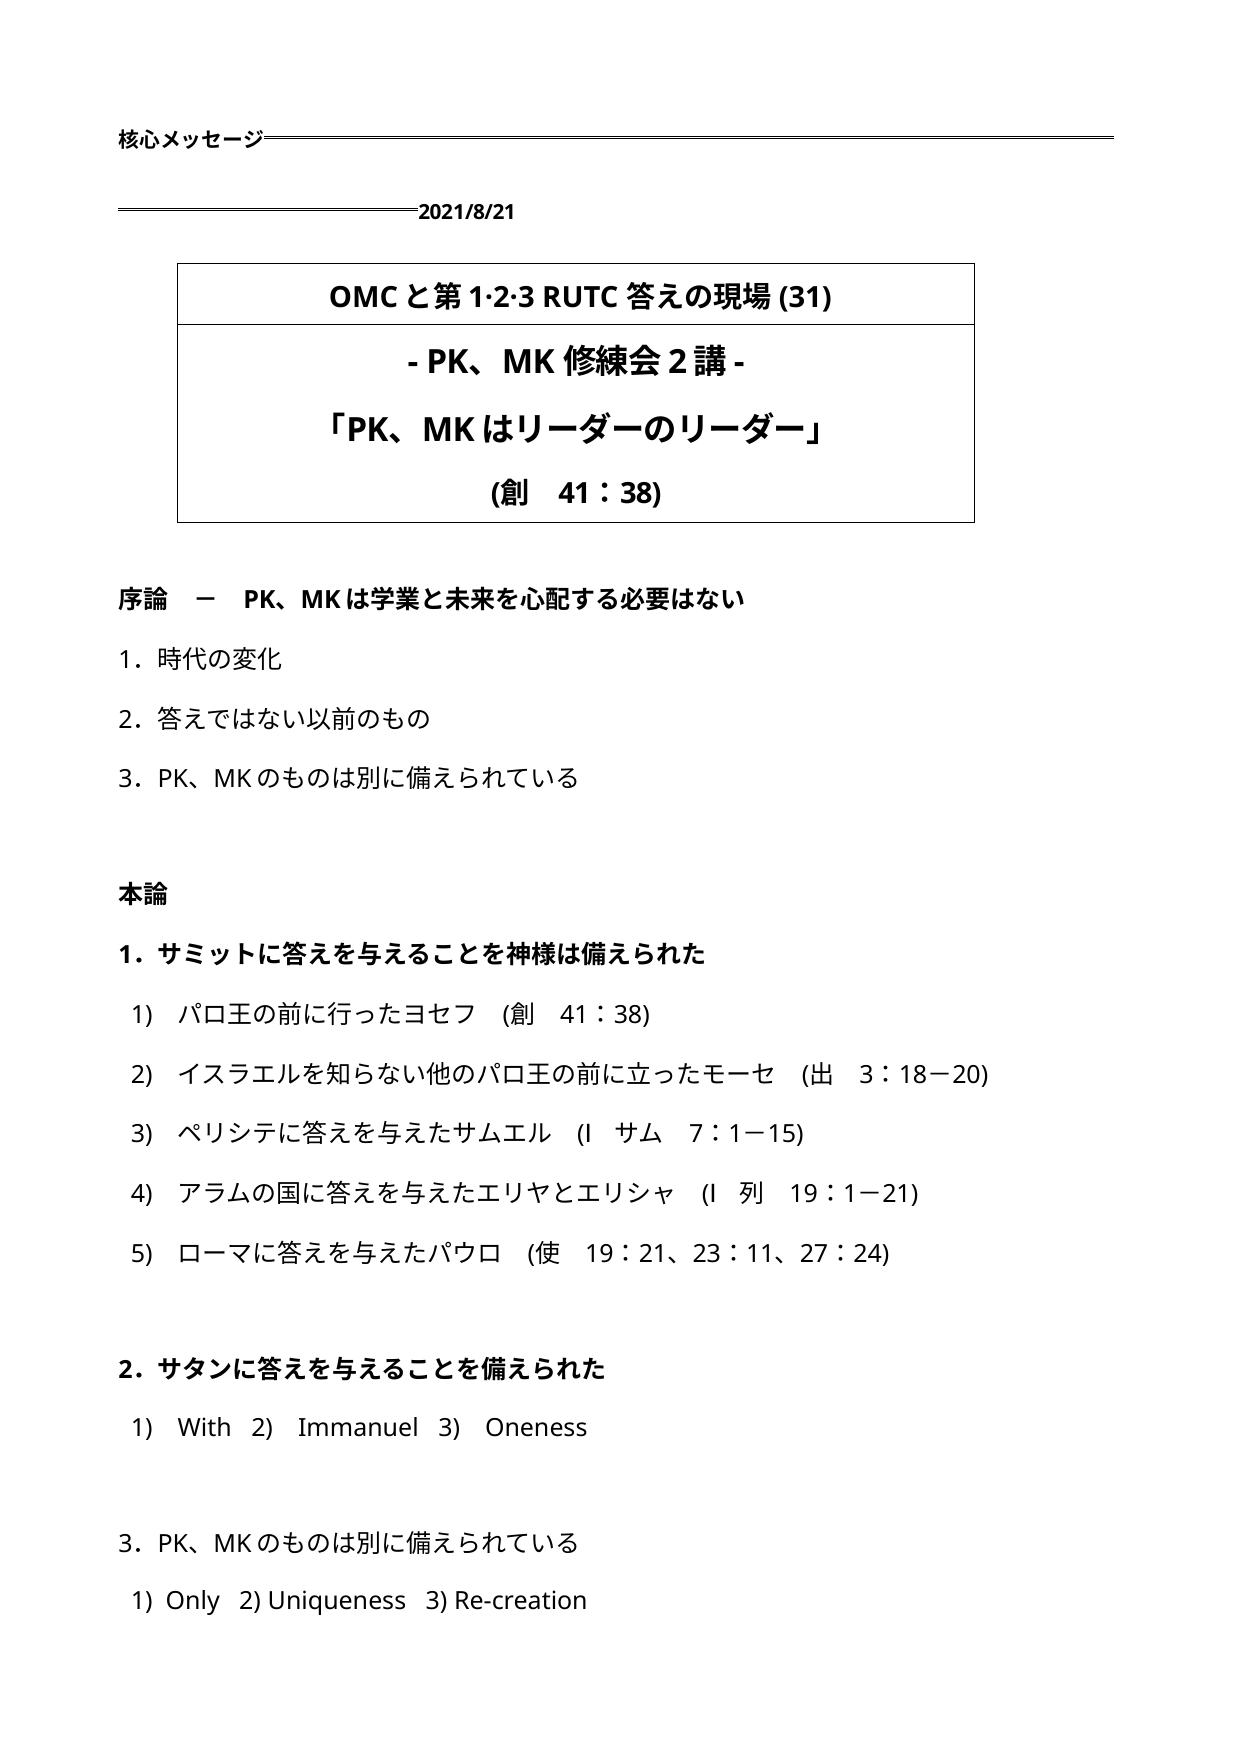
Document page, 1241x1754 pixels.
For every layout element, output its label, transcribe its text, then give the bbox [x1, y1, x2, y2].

text 核心メッセージ══════════════════════════════════════════════2021/8/21 [118, 118, 1122, 227]
text 4) アラムの国に答えを与えたエリヤとエリシャ (Ⅰ列 19：1－21) [118, 1174, 1122, 1210]
text 1．サミットに答えを与えることを神様は備えられた [118, 934, 1122, 971]
text 5) ローマに答えを与えたパウロ (使 19：21、23：11、27：24) [118, 1233, 1122, 1270]
text 本論 [118, 875, 1122, 911]
table_header OMCと第1·2·3 RUTC 答えの現場 (31) [178, 264, 974, 323]
text 3．PK、MKのものは別に備えられている [118, 1523, 1122, 1559]
text 3) ペリシテに答えを与えたサムエル (Ⅰサム 7：1－15) [118, 1114, 1122, 1150]
text 1) パロ王の前に行ったヨセフ (創 41：38) [118, 994, 1122, 1031]
text 1) Only 2) Uniqueness 3) Re-creation [118, 1583, 1122, 1617]
text 2．サタンに答えを与えることを備えられた [118, 1349, 1122, 1386]
text 序論 － PK、MKは学業と未来を心配する必要はない [118, 579, 1122, 616]
text 2．答えではない以前のもの [118, 699, 1122, 735]
text 1．時代の変化 [118, 639, 1122, 676]
text 3．PK、MKのものは別に備えられている [118, 759, 1122, 795]
text 1) With 2) Immanuel 3) Oneness [118, 1409, 1122, 1443]
table_cell - PK、MK 修練会2講 - 「PK、MKはリーダーのリーダー」 (創 41：38) [178, 325, 974, 522]
text 2) イスラエルを知らない他のパロ王の前に立ったモーセ (出 3：18－20) [118, 1054, 1122, 1090]
